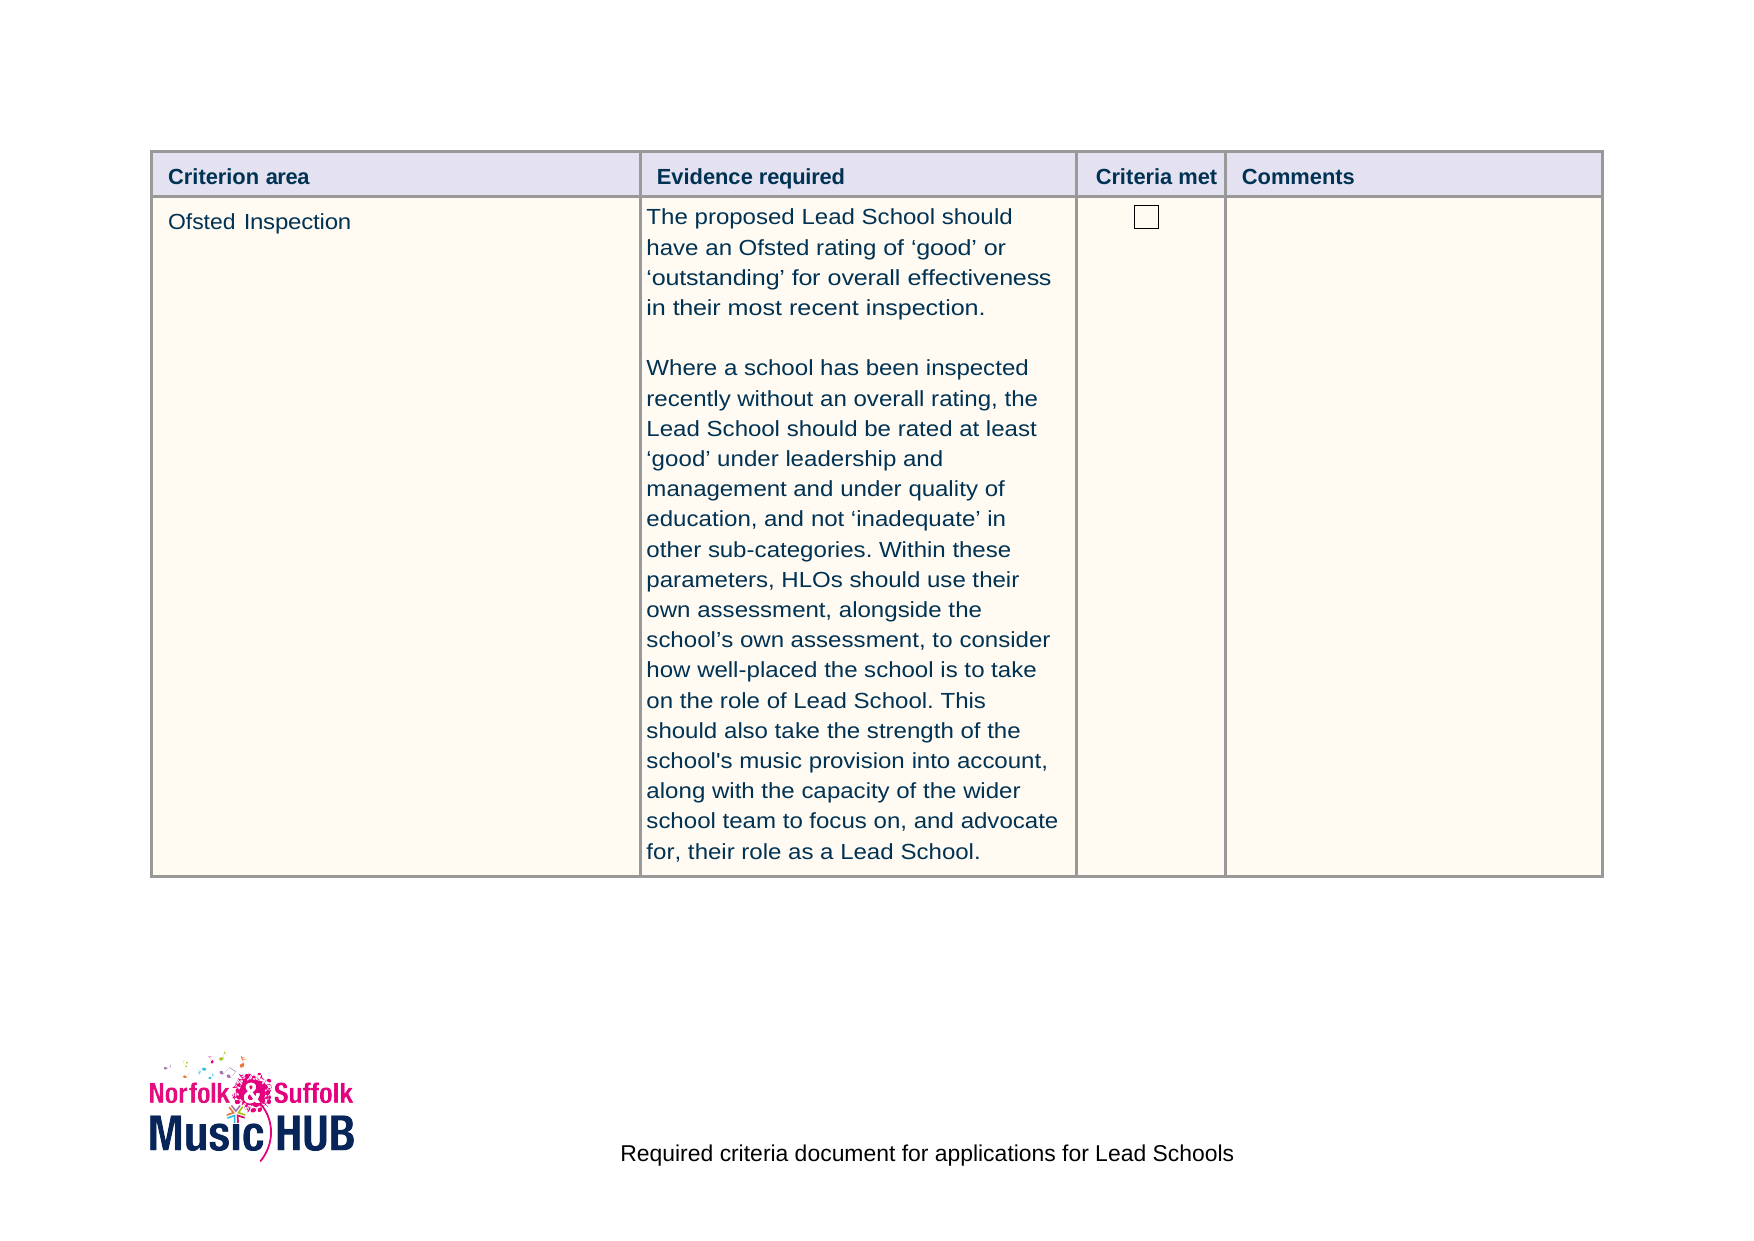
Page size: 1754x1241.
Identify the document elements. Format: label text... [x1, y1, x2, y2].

table_cell Ofsted Inspection [153, 198, 639, 875]
picture [150, 1051, 354, 1162]
table_cell [1227, 198, 1601, 875]
table_cell [1078, 198, 1224, 875]
table_header Evidence required [642, 153, 1075, 195]
table_cell The proposed Lead School should have an Ofsted rating of ‘good’ or ‘outstanding’ for overall effectiveness in their most recent inspection. Where a school has been inspected recently without an overall rating, the Lead School should be rated at least ‘good’ under leadership and management and under quality of education, and not ‘inadequate’ in other sub-categories. Within these parameters, HLOs should use their own assessment, alongside the school’s own assessment, to consider how well-placed the school is to take on the role of Lead School. This should also take the strength of the school's music provision into account, along with the capacity of the wider school team to focus on, and advocate for, their role as a Lead School. [642, 198, 1075, 875]
table_header Criteria met [1078, 153, 1224, 195]
table_header Criterion area [153, 153, 639, 195]
table_header Comments [1227, 153, 1601, 195]
